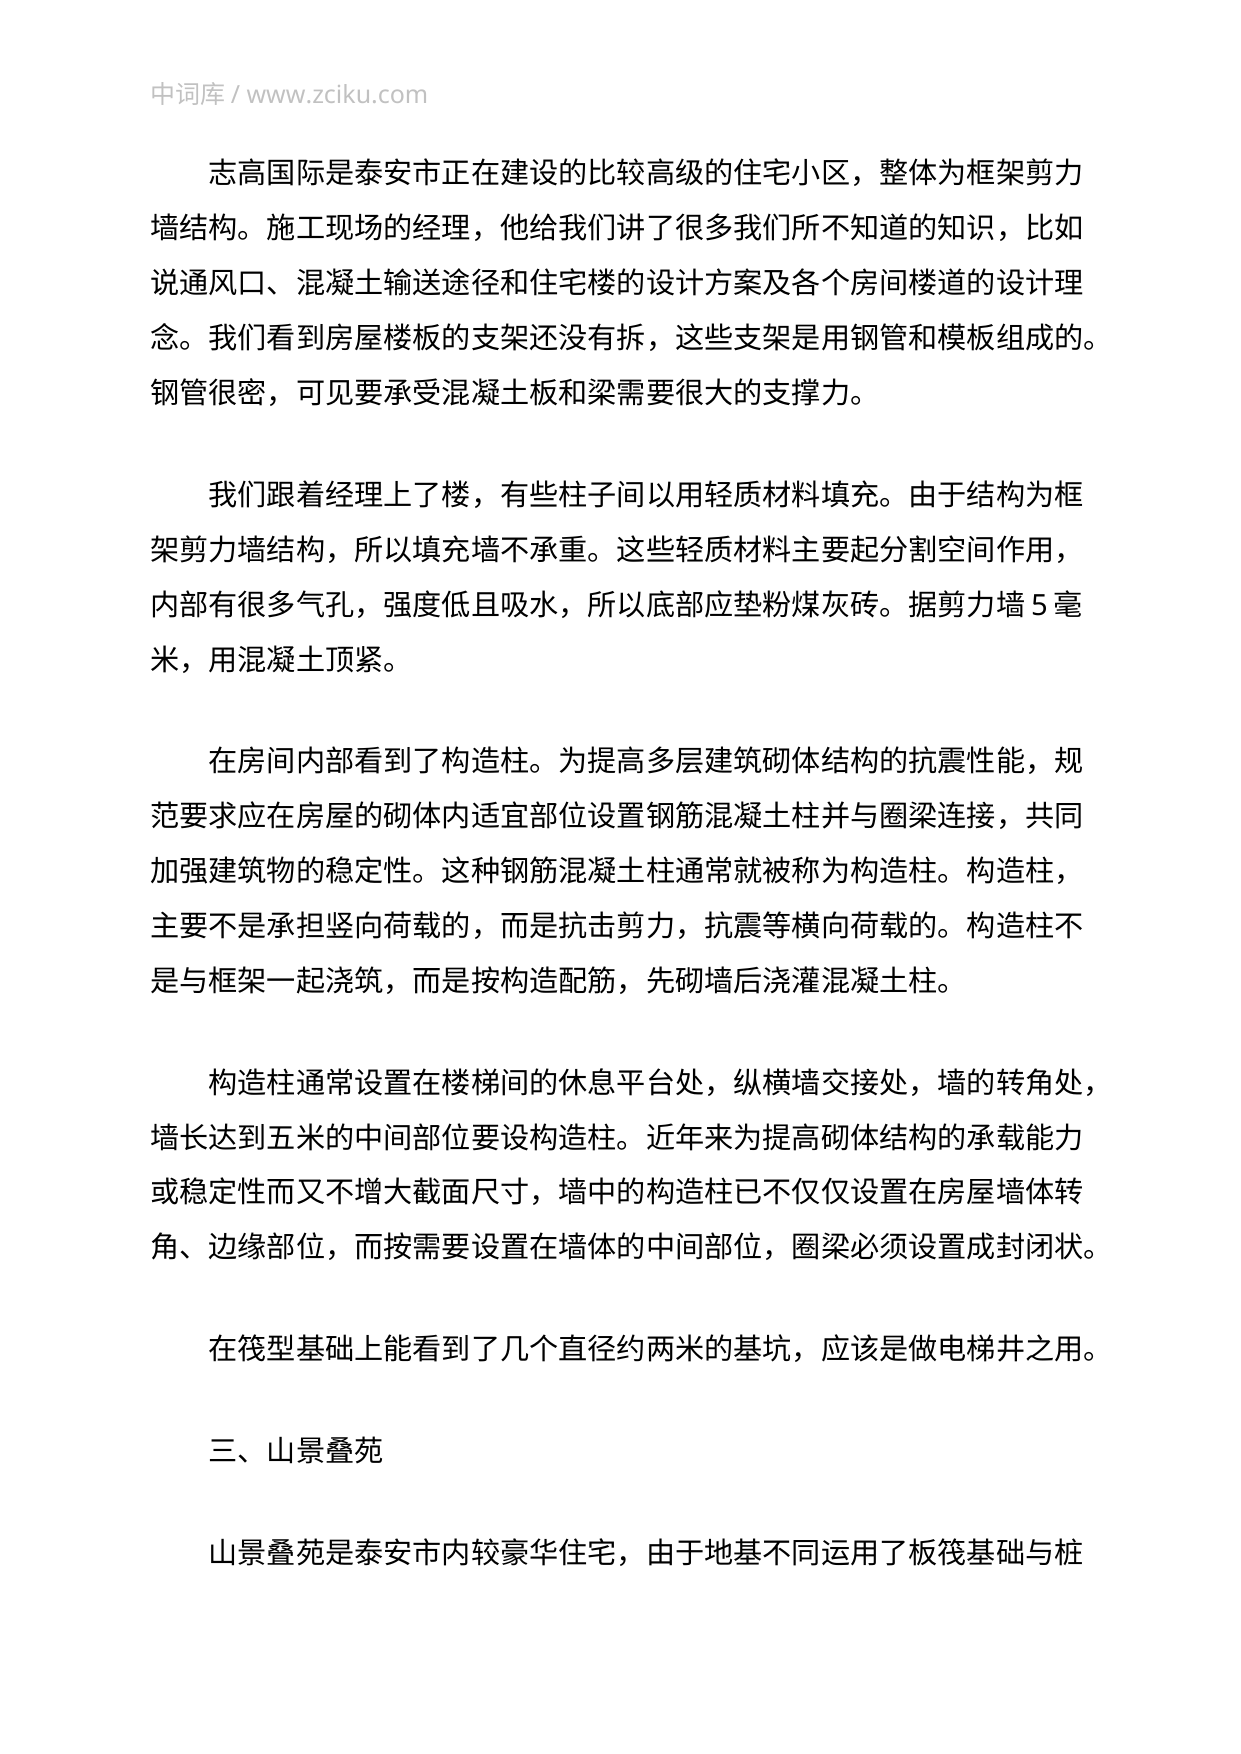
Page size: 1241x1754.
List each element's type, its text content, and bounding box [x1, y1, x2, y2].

text 我们跟着经理上了楼，有些柱子间以用轻质材料填充。由于结构为框架剪力墙结构，所以填充墙不承重。这些轻质材料主要起分割空间作用，内部有很多气孔，强度低且吸水，所以底部应垫粉煤灰砖。据剪力墙5毫米，用混凝土顶紧。 [150, 471, 1090, 678]
text 在房间内部看到了构造柱。为提高多层建筑砌体结构的抗震性能，规范要求应在房屋的砌体内适宜部位设置钢筋混凝土柱并与圈梁连接，共同加强建筑物的稳定性。这种钢筋混凝土柱通常就被称为构造柱。构造柱，主要不是承担竖向荷载的，而是抗击剪力，抗震等横向荷载的。构造柱不是与框架一起浇筑，而是按构造配筋，先砌墙后浇灌混凝土柱。 [150, 738, 1090, 1000]
text 三、山景叠苑 [150, 1427, 1090, 1470]
text 志高国际是泰安市正在建设的比较高级的住宅小区，整体为框架剪力墙结构。施工现场的经理，他给我们讲了很多我们所不知道的知识，比如说通风口、混凝土输送途径和住宅楼的设计方案及各个房间楼道的设计理念。我们看到房屋楼板的支架还没有拆，这些支架是用钢管和模板组成的。钢管很密，可见要承受混凝土板和梁需要很大的支撑力。 [150, 150, 1090, 412]
text 构造柱通常设置在楼梯间的休息平台处，纵横墙交接处，墙的转角处，墙长达到五米的中间部位要设构造柱。近年来为提高砌体结构的承载能力或稳定性而又不增大截面尺寸，墙中的构造柱已不仅仅设置在房屋墙体转角、边缘部位，而按需要设置在墙体的中间部位，圈梁必须设置成封闭状。 [150, 1059, 1090, 1266]
text 在筏型基础上能看到了几个直径约两米的基坑，应该是做电梯井之用。 [150, 1326, 1090, 1368]
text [150, 1529, 1090, 1572]
